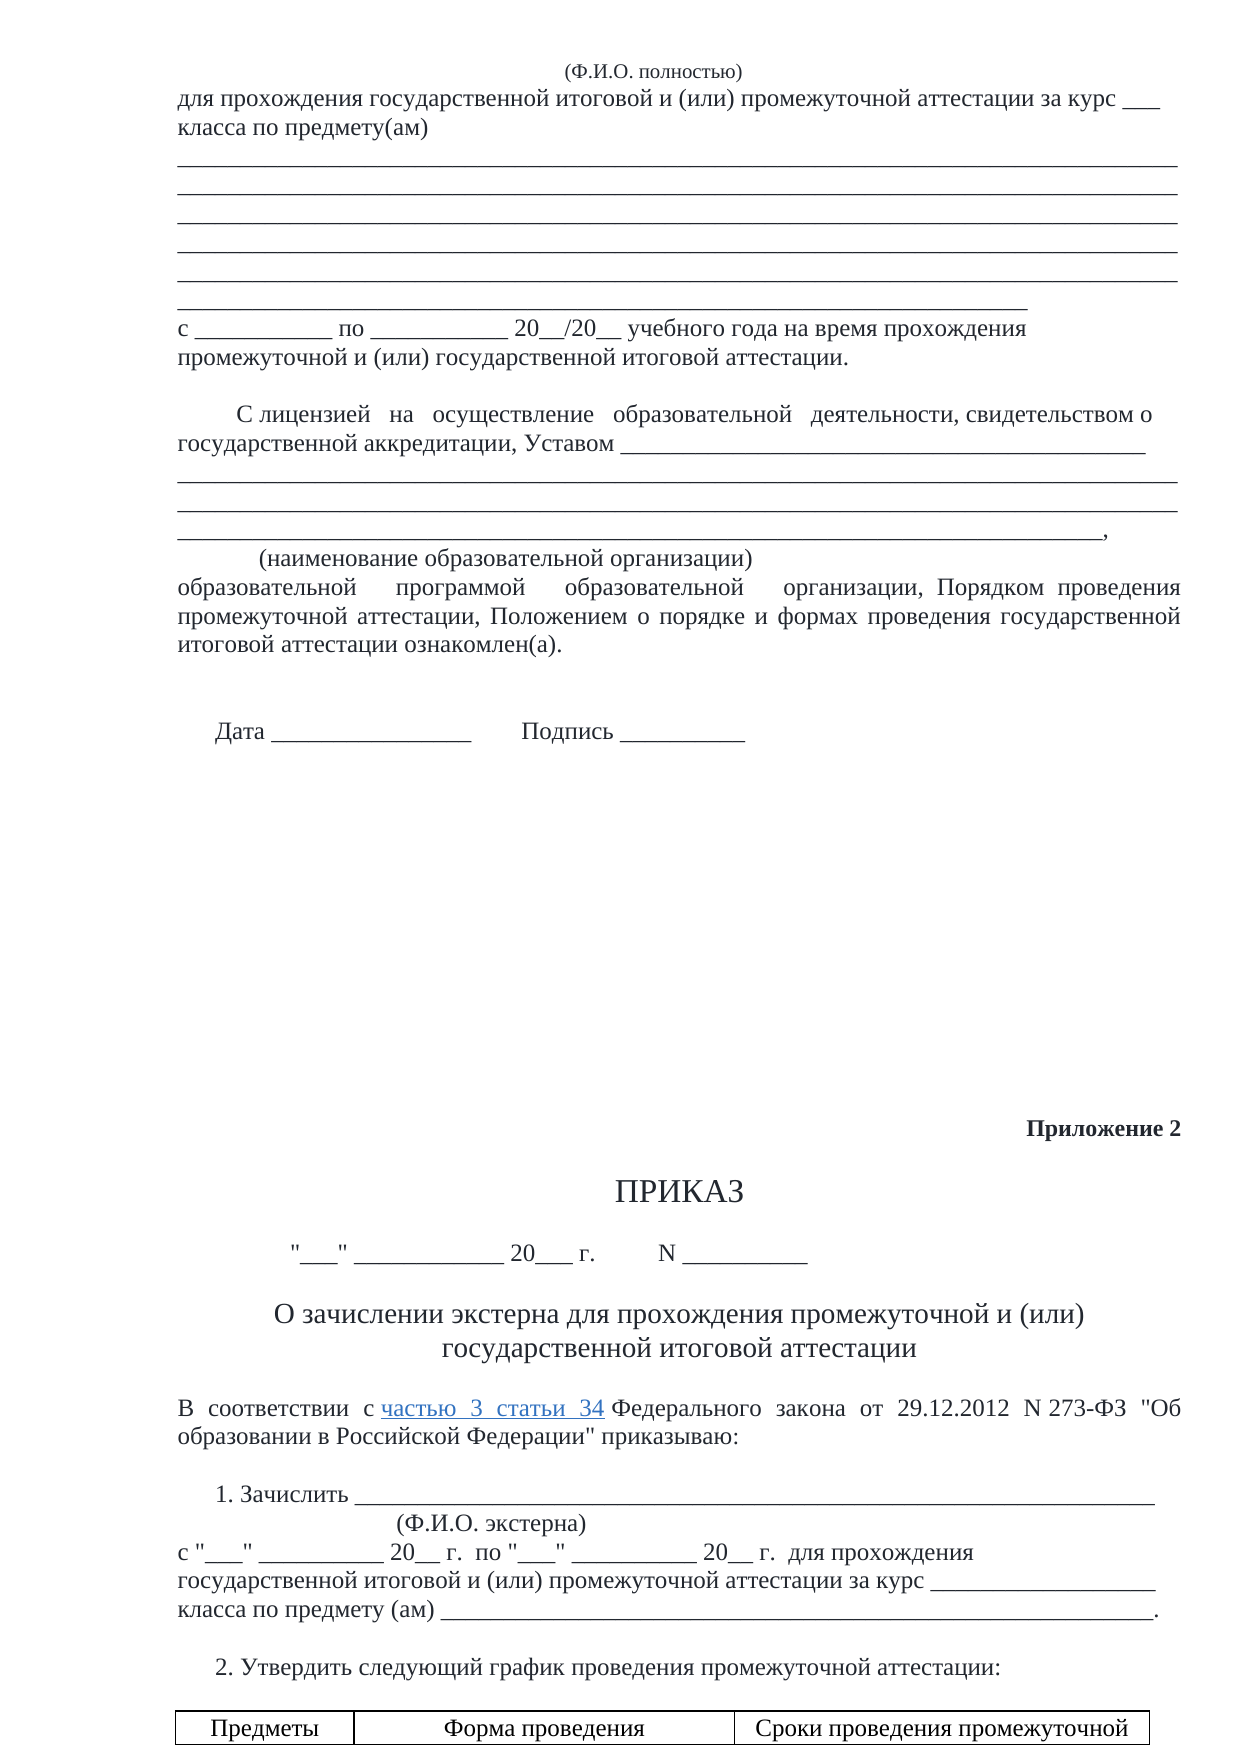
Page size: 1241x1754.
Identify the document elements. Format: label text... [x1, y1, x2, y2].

text (наименование образовательной организации) [177, 543, 1181, 572]
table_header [355, 1712, 734, 1744]
text С лицензией на осуществление образовательной деятельности, свидетельством о государственной аккредитации, Уставом __________________________________________ __________________________________________________________________________________________________________________________________________________________________________________________________________________________________________, [177, 399, 1181, 543]
text ПРИКАЗ [177, 1171, 1181, 1209]
text с "___" __________ 20__ г. по "___" __________ 20__ г. для прохождения [177, 1537, 1181, 1566]
text О зачислении экстерна для прохождения промежуточной и (или) государственной итоговой аттестации [177, 1296, 1181, 1363]
text образовательной программой образовательной организации, Порядком проведения промежуточной аттестации, Положением о порядке и формах проведения государственной итоговой аттестации ознакомлен(а). [177, 572, 1181, 658]
text 2. Утвердить следующий график проведения промежуточной аттестации: [177, 1652, 1181, 1681]
text Дата ________________ Подпись __________ [177, 716, 1181, 744]
text для прохождения государственной итоговой и (или) промежуточной аттестации за курс ___ класса по предмету(ам) ____________________________________________________________________________________________________________________________________________________________________________________________________________________________________________________________________________________________________________________________________________________________________________________________________________________________________________________________________________________ [177, 83, 1181, 313]
table_header Предметы [176, 1712, 353, 1744]
text (Ф.И.О. полностью) [177, 59, 1181, 83]
text 1. Зачислить ________________________________________________________________ [177, 1479, 1181, 1508]
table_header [735, 1712, 1149, 1744]
text "___" ____________ 20___ г. N __________ [177, 1238, 1181, 1267]
text В соответствии с частью 3 статьи 34 Федерального закона от 29.12.2012 N 273-ФЗ "Об образовании в Российской Федерации" приказываю: [177, 1393, 1181, 1450]
text Приложение 2 [177, 1114, 1181, 1142]
text (Ф.И.О. экстерна) [177, 1508, 1181, 1537]
text класса по предмету (ам) _________________________________________________________. [177, 1594, 1181, 1623]
text с ___________ по ___________ 20__/20__ учебного года на время прохождения промежуточной и (или) государственной итоговой аттестации. [177, 313, 1181, 371]
text государственной итоговой и (или) промежуточной аттестации за курс __________________ [177, 1566, 1181, 1594]
